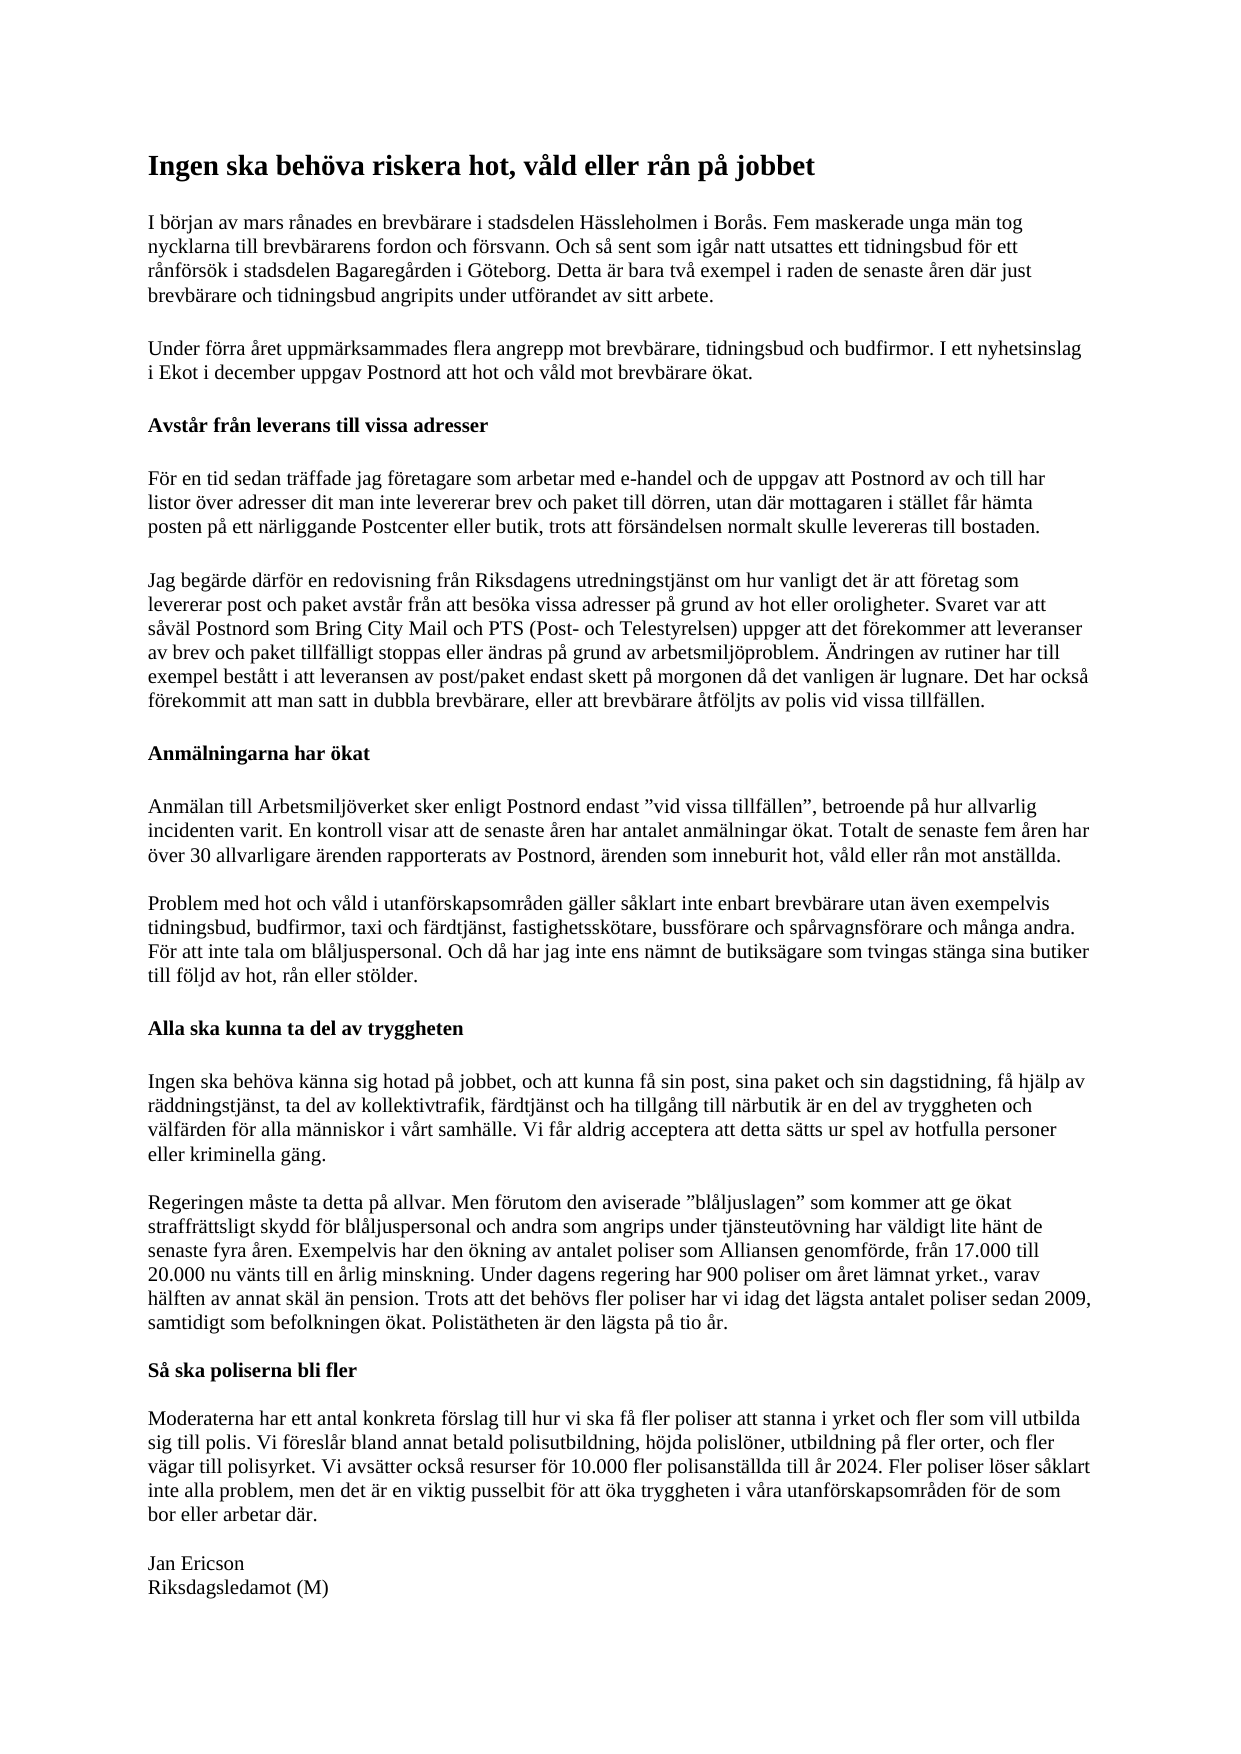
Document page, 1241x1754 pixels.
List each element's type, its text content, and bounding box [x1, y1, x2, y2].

text Alla ska kunna ta del av tryggheten [148, 1016, 1093, 1040]
text Under förra året uppmärksammades flera angrepp mot brevbärare, tidningsbud och budfirmor. I ett nyhetsinslag i Ekot i december uppgav Postnord att hot och våld mot brevbärare ökat. [148, 336, 1093, 384]
text Jan Ericson [148, 1551, 1093, 1574]
text Ingen ska behöva riskera hot, våld eller rån på jobbet [148, 148, 1093, 181]
text Regeringen måste ta detta på allvar. Men förutom den aviserade ”blåljuslagen” som kommer att ge ökat straffrättsligt skydd för blåljuspersonal och andra som angrips under tjänsteutövning har väldigt lite hänt de senaste fyra åren. Exempelvis har den ökning av antalet poliser som Alliansen genomförde, från 17.000 till 20.000 nu vänts till en årlig minskning. Under dagens regering har 900 poliser om året lämnat yrket., varav hälften av annat skäl än pension. Trots att det behövs fler poliser har vi idag det lägsta antalet poliser sedan 2009, samtidigt som befolkningen ökat. Polistätheten är den lägsta på tio år. [148, 1189, 1093, 1334]
text Anmälan till Arbetsmiljöverket sker enligt Postnord endast ”vid vissa tillfällen”, betroende på hur allvarlig incidenten varit. En kontroll visar att de senaste åren har antalet anmälningar ökat. Totalt de senaste fem åren har över 30 allvarligare ärenden rapporterats av Postnord, ärenden som inneburit hot, våld eller rån mot anställda. Problem med hot och våld i utanförskapsområden gäller såklart inte enbart brevbärare utan även exempelvis tidningsbud, budfirmor, taxi och färdtjänst, fastighetsskötare, bussförare och spårvagnsförare och många andra. För att inte tala om blåljuspersonal. Och då har jag inte ens nämnt de butiksägare som tvingas stänga sina butiker till följd av hot, rån eller stölder. [148, 794, 1093, 987]
text I början av mars rånades en brevbärare i stadsdelen Hässleholmen i Borås. Fem maskerade unga män tog nycklarna till brevbärarens fordon och försvann. Och så sent som igår natt utsattes ett tidningsbud för ett rånförsök i stadsdelen Bagaregården i Göteborg. Detta är bara två exempel i raden de senaste åren där just brevbärare och tidningsbud angripits under utförandet av sitt arbete. [148, 210, 1093, 307]
text Riksdagsledamot (M) [148, 1574, 1093, 1599]
text För en tid sedan träffade jag företagare som arbetar med e-handel och de uppgav att Postnord av och till har listor över adresser dit man inte levererar brev och paket till dörren, utan där mottagaren i stället får hämta posten på ett närliggande Postcenter eller butik, trots att försändelsen normalt skulle levereras till bostaden. [148, 466, 1093, 538]
text Anmälningarna har ökat [148, 741, 1093, 765]
text Så ska poliserna bli fler [148, 1358, 1093, 1382]
text Avstår från leverans till vissa adresser [148, 413, 1093, 437]
text Jag begärde därför en redovisning från Riksdagens utredningstjänst om hur vanligt det är att företag som levererar post och paket avstår från att besöka vissa adresser på grund av hot eller oroligheter. Svaret var att såväl Postnord som Bring City Mail och PTS (Post- och Telestyrelsen) uppger att det förekommer att leveranser av brev och paket tillfälligt stoppas eller ändras på grund av arbetsmiljöproblem. Ändringen av rutiner har till exempel bestått i att leveransen av post/paket endast skett på morgonen då det vanligen är lugnare. Det har också förekommit att man satt in dubbla brevbärare, eller att brevbärare åtföljts av polis vid vissa tillfällen. [148, 568, 1093, 712]
text Moderaterna har ett antal konkreta förslag till hur vi ska få fler poliser att stanna i yrket och fler som vill utbilda sig till polis. Vi föreslår bland annat betald polisutbildning, höjda polislöner, utbildning på fler orter, och fler vägar till polisyrket. Vi avsätter också resurser för 10.000 fler polisanställda till år 2024. Fler poliser löser såklart inte alla problem, men det är en viktig pusselbit för att öka tryggheten i våra utanförskapsområden för de som bor eller arbetar där. [148, 1406, 1093, 1526]
text Ingen ska behöva känna sig hotad på jobbet, och att kunna få sin post, sina paket och sin dagstidning, få hjälp av räddningstjänst, ta del av kollektivtrafik, färdtjänst och ha tillgång till närbutik är en del av tryggheten och välfärden för alla människor i vårt samhälle. Vi får aldrig acceptera att detta sätts ur spel av hotfulla personer eller kriminella gäng. [148, 1069, 1093, 1166]
